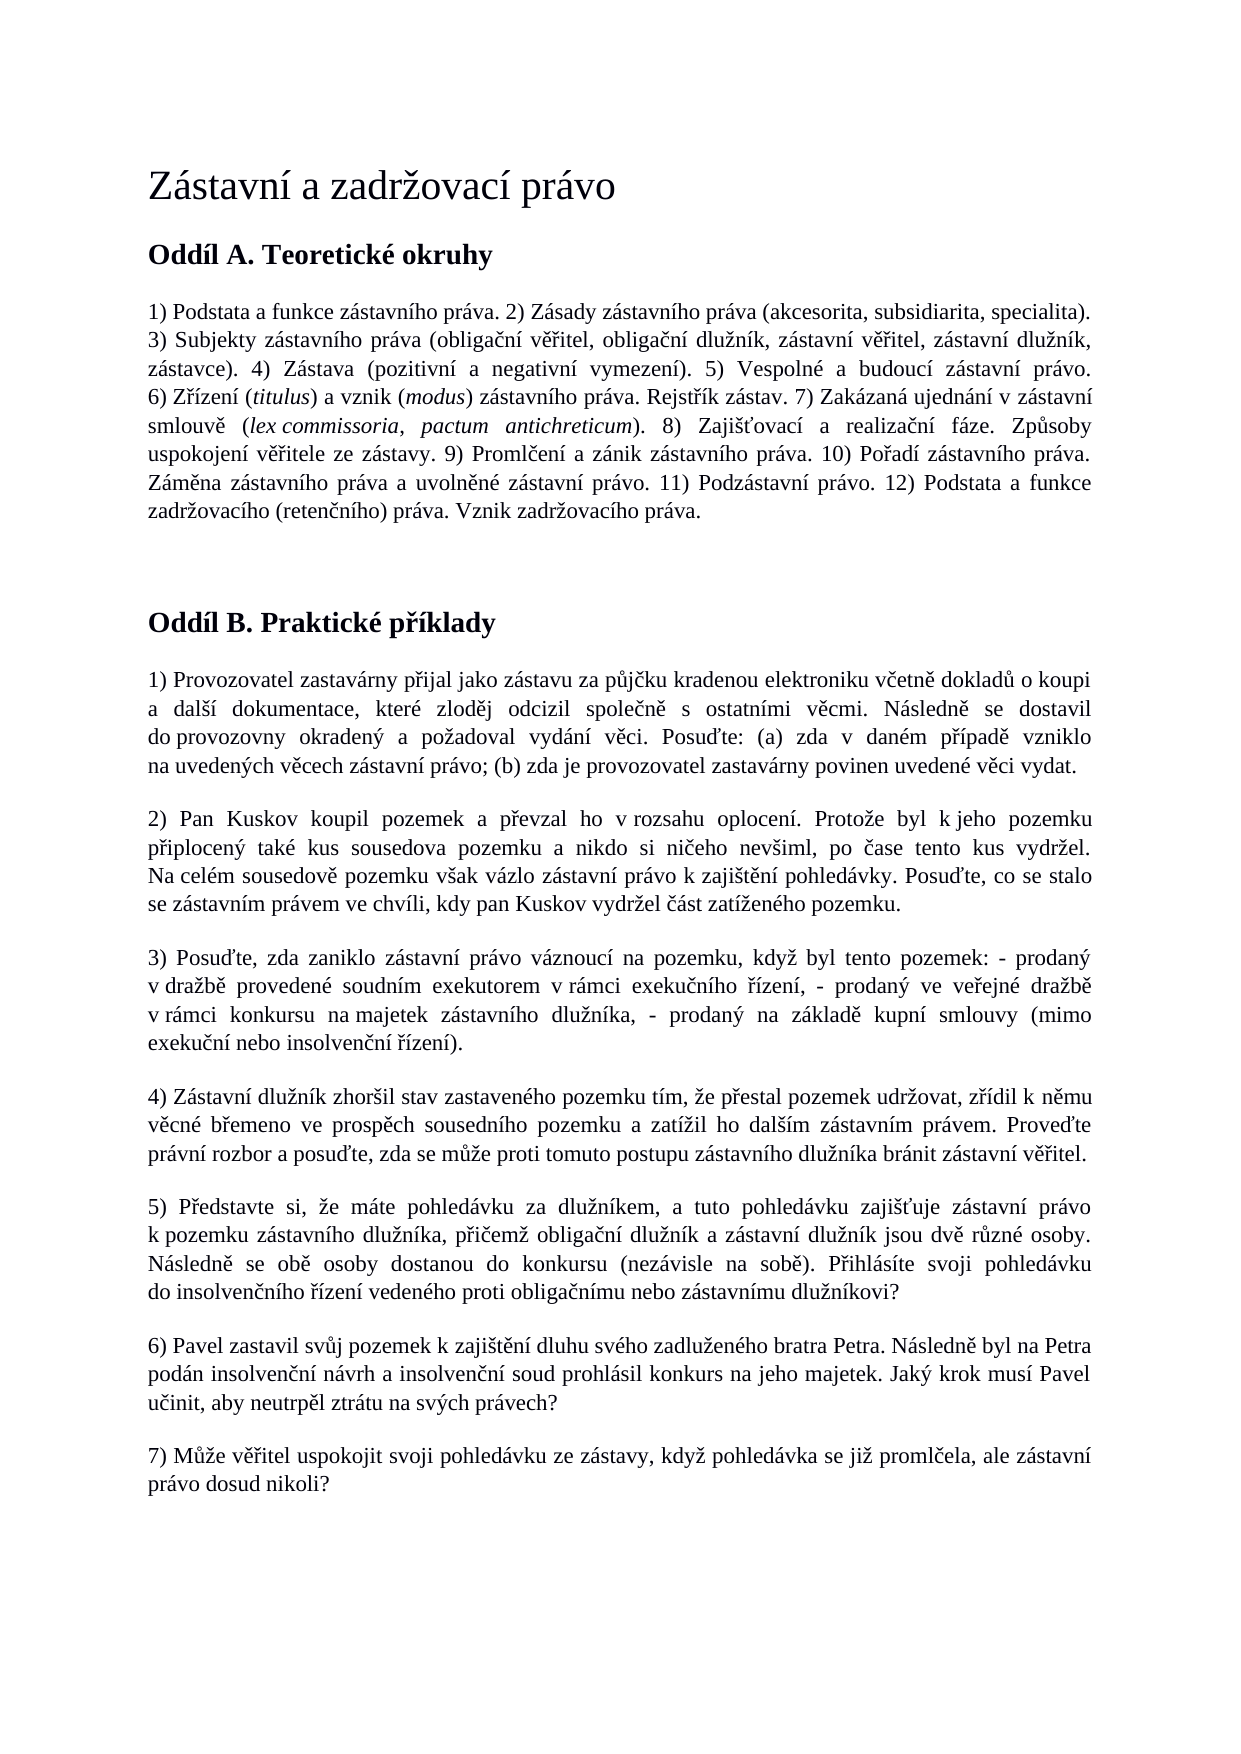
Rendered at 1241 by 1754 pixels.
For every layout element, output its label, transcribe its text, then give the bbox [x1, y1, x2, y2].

text 6) Pavel zastavil svůj pozemek k zajištění dluhu svého zadluženého bratra Petra. Následně byl na Petra podán insolvenční návrh a insolvenční soud prohlásil konkurs na jeho majetek. Jaký krok musí Pavel učinit, aby neutrpěl ztrátu na svých právech? [148, 1332, 1093, 1415]
text 7) Může věřitel uspokojit svoji pohledávku ze zástavy, když pohledávka se již promlčela, ale zástavní právo dosud nikoli? [148, 1442, 1093, 1497]
text 2) Pan Kuskov koupil pozemek a převzal ho v rozsahu oplocení. Protože byl k jeho pozemku připlocený také kus sousedova pozemku a nikdo si ničeho nevšiml, po čase tento kus vydržel. Na celém sousedově pozemku však vázlo zástavní právo k zajištění pohledávky. Posuďte, co se stalo se zástavním právem ve chvíli, kdy pan Kuskov vydržel část zatíženého pozemku. [148, 805, 1093, 917]
text 5) Představte si, že máte pohledávku za dlužníkem, a tuto pohledávku zajišťuje zástavní právo k pozemku zástavního dlužníka, přičemž obligační dlužník a zástavní dlužník jsou dvě různé osoby. Následně se obě osoby dostanou do konkursu (nezávisle na sobě). Přihlásíte svoji pohledávku do insolvenčního řízení vedeného proti obligačnímu nebo zástavnímu dlužníkovi? [148, 1193, 1093, 1305]
text 1) Provozovatel zastavárny přijal jako zástavu za půjčku kradenou elektroniku včetně dokladů o koupi a další dokumentace, které zloděj odcizil společně s ostatními věcmi. Následně se dostavil do provozovny okradený a požadoval vydání věci. Posuďte: (a) zda v daném případě vzniklo na uvedených věcech zástavní právo; (b) zda je provozovatel zastavárny povinen uvedené věci vydat. [148, 666, 1093, 778]
text 1) Podstata a funkce zástavního práva. 2) Zásady zástavního práva (akcesorita, subsidiarita, specialita). 3) Subjekty zástavního práva (obligační věřitel, obligační dlužník, zástavní věřitel, zástavní dlužník, zástavce). 4) Zástava (pozitivní a negativní vymezení). 5) Vespolné a budoucí zástavní právo. 6) Zřízení (titulus) a vznik (modus) zástavního práva. Rejstřík zástav. 7) Zakázaná ujednání v zástavní smlouvě (lex commissoria, pactum antichreticum). 8) Zajišťovací a realizační fáze. Způsoby uspokojení věřitele ze zástavy. 9) Promlčení a zánik zástavního práva. 10) Pořadí zástavního práva. Záměna zástavního práva a uvolněné zástavní právo. 11) Podzástavní právo. 12) Podstata a funkce zadržovacího (retenčního) práva. Vznik zadržovacího práva. [148, 298, 1093, 523]
text Oddíl A. Teoretické okruhy [148, 237, 1093, 270]
text 4) Zástavní dlužník zhoršil stav zastaveného pozemku tím, že přestal pozemek udržovat, zřídil k němu věcné břemeno ve prospěch sousedního pozemku a zatížil ho dalším zástavním právem. Proveďte právní rozbor a posuďte, zda se může proti tomuto postupu zástavního dlužníka bránit zástavní věřitel. [148, 1083, 1093, 1166]
text Oddíl B. Praktické příklady [148, 605, 1093, 639]
text 3) Posuďte, zda zaniklo zástavní právo váznoucí na pozemku, když byl tento pozemek: - prodaný v dražbě provedené soudním exekutorem v rámci exekučního řízení, - prodaný ve veřejné dražbě v rámci konkursu na majetek zástavního dlužníka, - prodaný na základě kupní smlouvy (mimo exekuční nebo insolvenční řízení). [148, 944, 1093, 1056]
text Zástavní a zadržovací právo [148, 160, 1093, 208]
